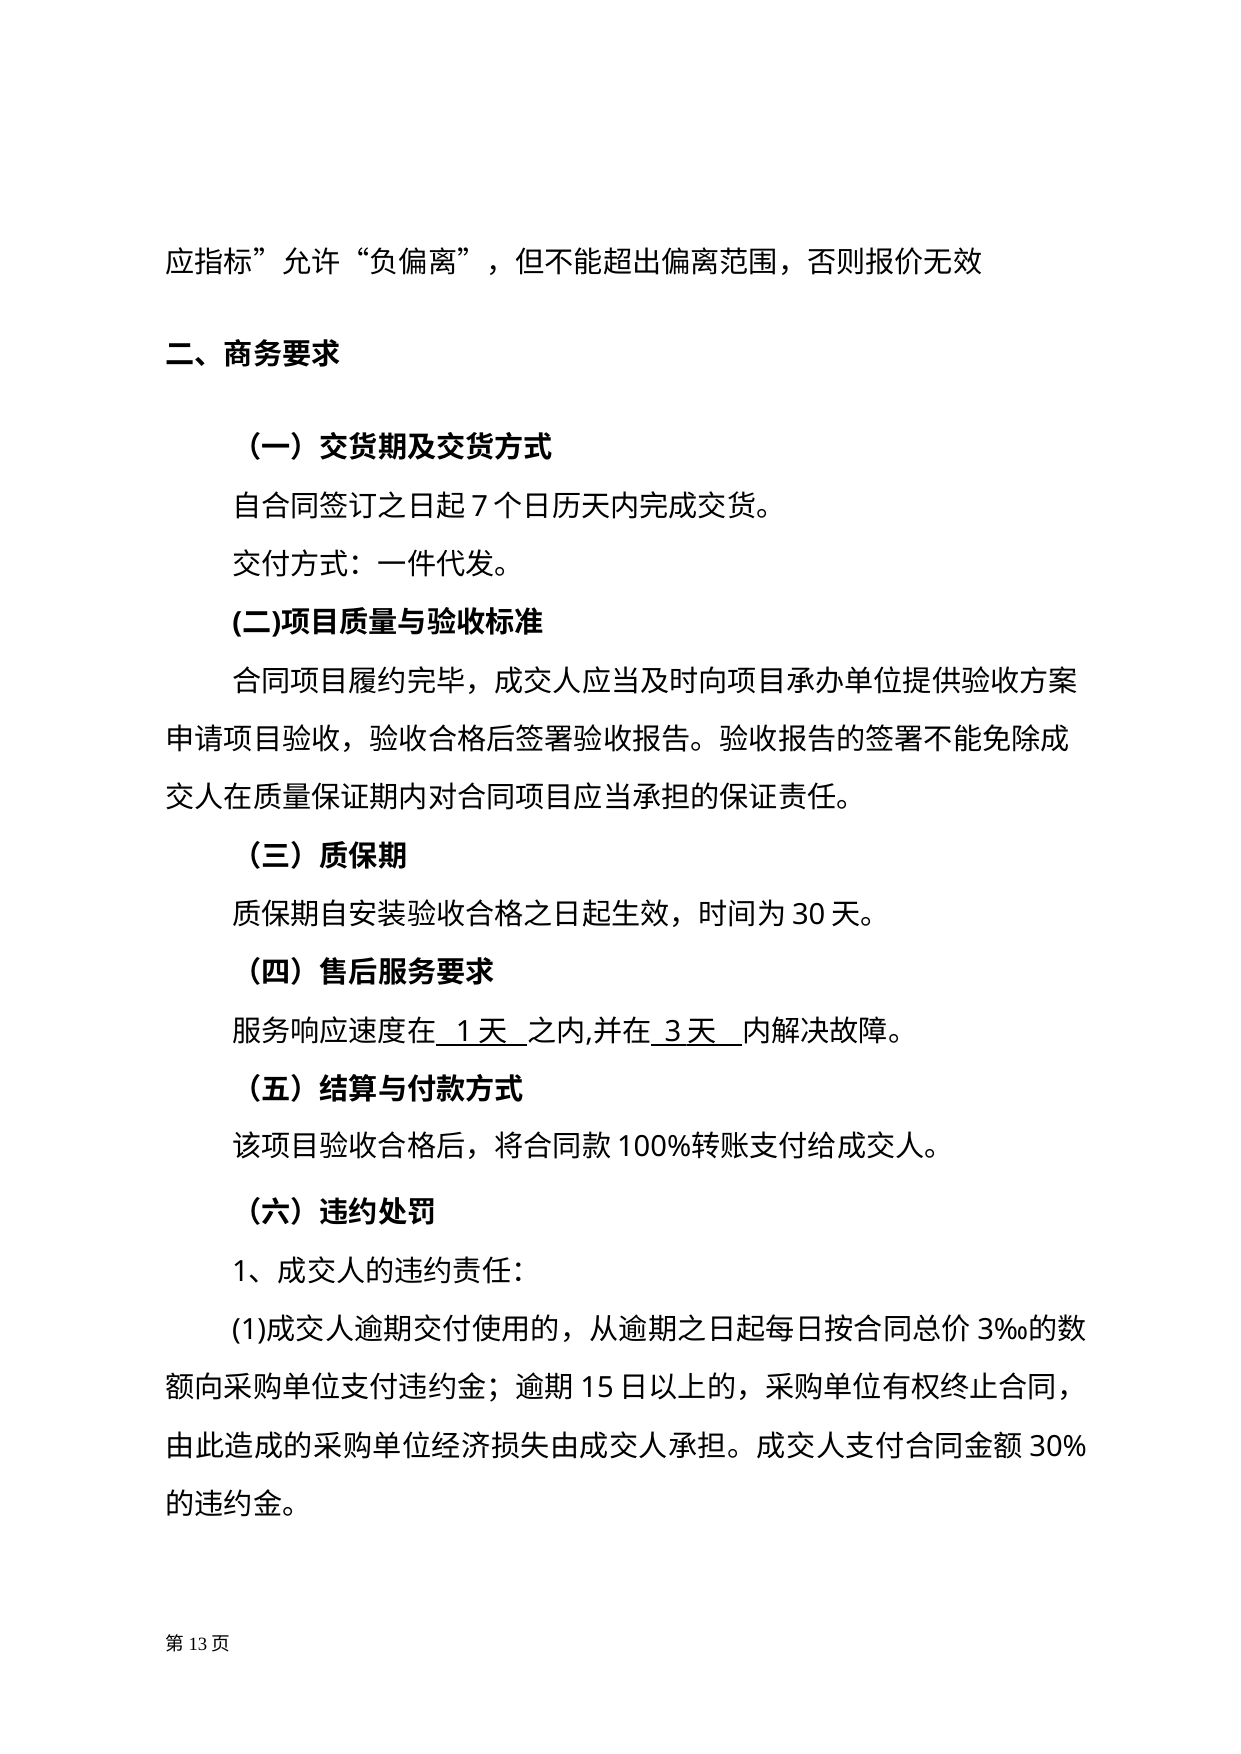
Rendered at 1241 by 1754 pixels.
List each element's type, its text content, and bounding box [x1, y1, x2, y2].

text 1、成交人的违约责任： [165, 1234, 1087, 1293]
subtitle 二、商务要求 [165, 319, 1087, 384]
text （四）售后服务要求 [165, 936, 1087, 994]
text (1)成交人逾期交付使用的，从逾期之日起每日按合同总价3‰的数额向采购单位支付违约金；逾期15日以上的，采购单位有权终止合同，由此造成的采购单位经济损失由成交人承担。成交人支付合同金额30%的违约金。 [165, 1293, 1087, 1526]
text 自合同签订之日起7个日历天内完成交货。 [165, 469, 1087, 528]
text （六）违约处罚 [165, 1176, 1087, 1234]
text （一）交货期及交货方式 [165, 411, 1087, 469]
text 服务响应速度在 1天 之内,并在 3天 内解决故障。 [165, 994, 1087, 1053]
text (二)项目质量与验收标准 [165, 586, 1087, 644]
text 合同项目履约完毕，成交人应当及时向项目承办单位提供验收方案申请项目验收，验收合格后签署验收报告。验收报告的签署不能免除成交人在质量保证期内对合同项目应当承担的保证责任。 [165, 644, 1087, 819]
text 交付方式：一件代发。 [165, 528, 1087, 586]
text 质保期自安装验收合格之日起生效，时间为30天。 [165, 878, 1087, 936]
text （五）结算与付款方式 [165, 1053, 1087, 1111]
text 该项目验收合格后，将合同款100%转账支付给成交人。 [165, 1111, 1087, 1176]
text （三）质保期 [165, 819, 1087, 878]
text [165, 227, 1087, 292]
